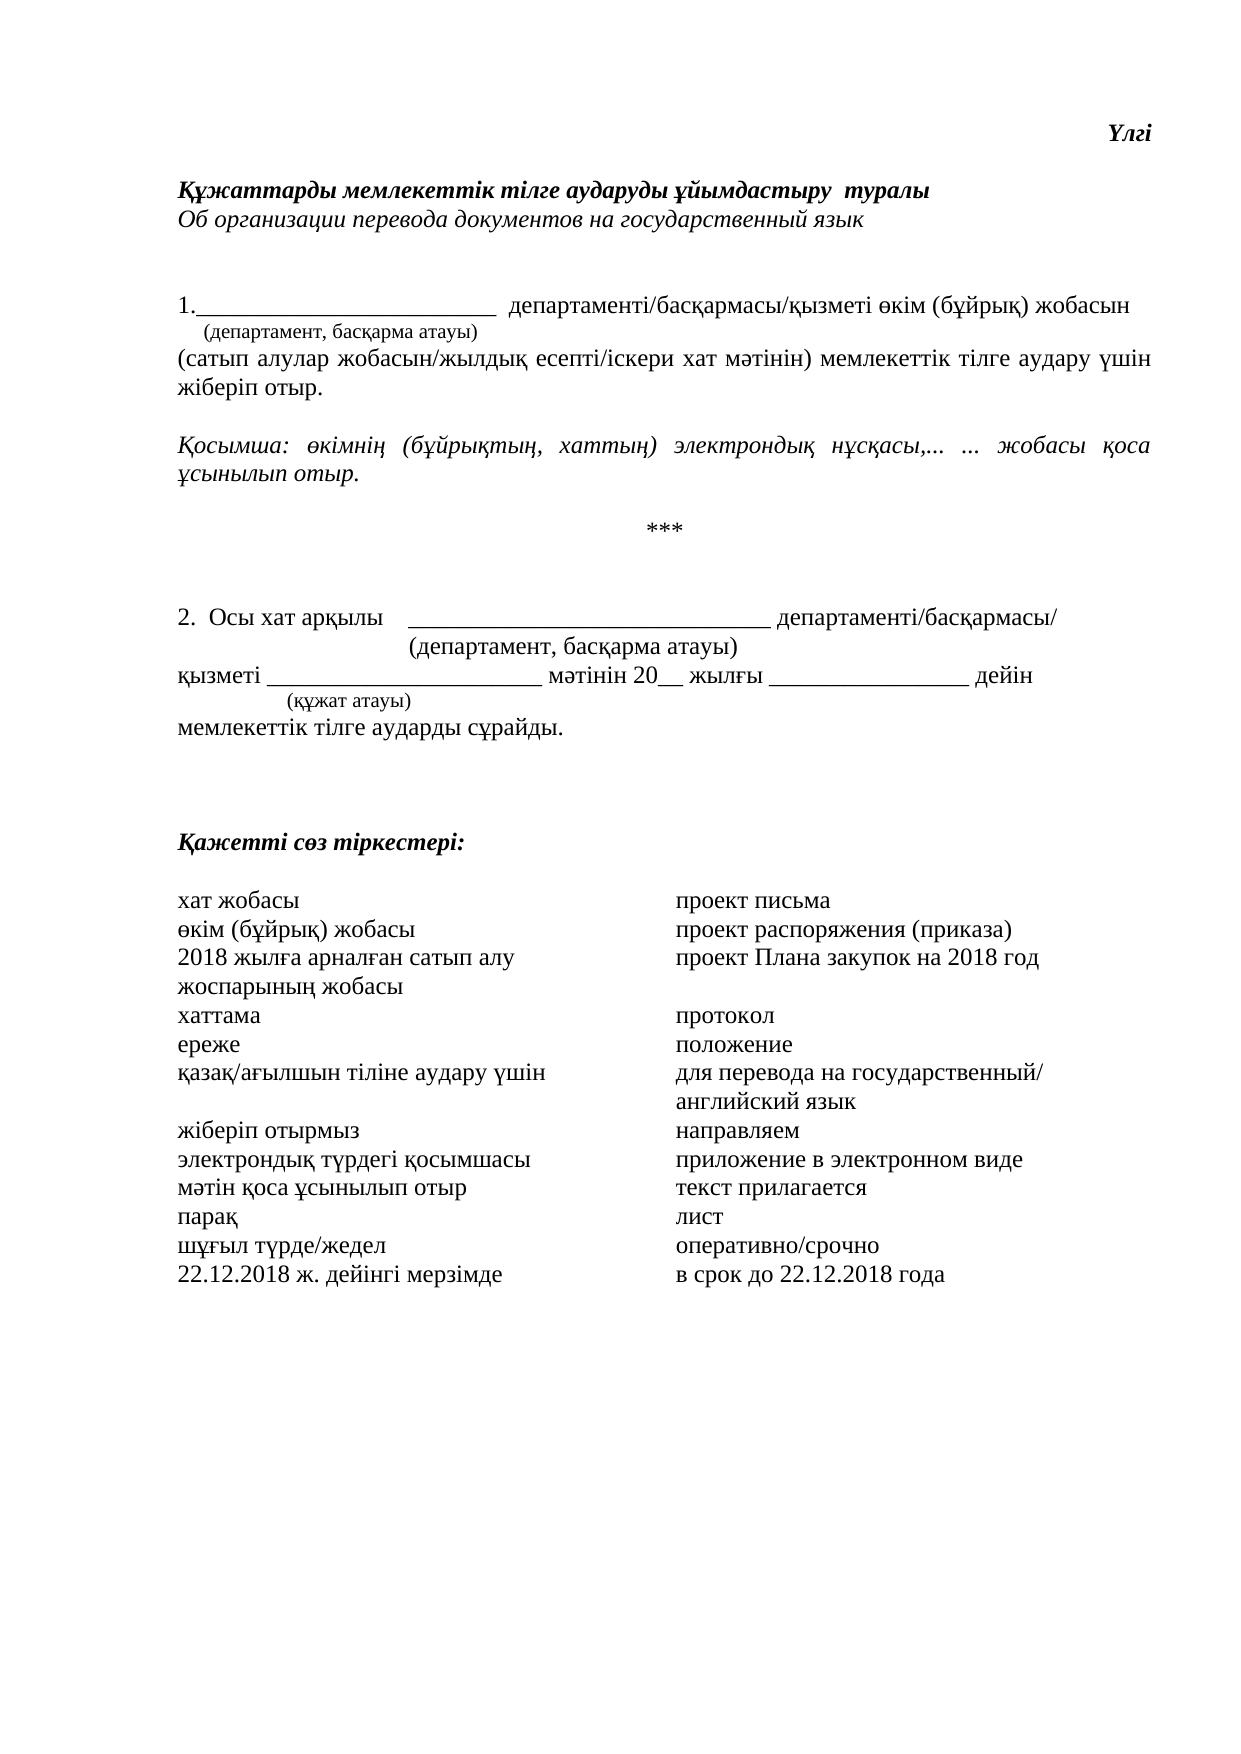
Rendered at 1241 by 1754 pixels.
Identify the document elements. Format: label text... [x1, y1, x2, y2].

table_cell өкім (бұйрық) жобасы [166, 914, 664, 942]
text Қажетті сөз тіркестері: [177, 827, 1152, 856]
text мемлекеттік тілге аударды сұрайды. [177, 712, 1152, 741]
table_cell приложение в электронном виде [664, 1144, 1163, 1172]
text қызметі ______________________ мәтінін 20__ жылғы ________________ дейін [177, 660, 1152, 688]
text (департамент, басқарма атауы) [177, 631, 1152, 660]
table_cell мәтін қоса ұсынылып отыр [166, 1173, 664, 1201]
table_cell в срок до 22.12.2018 года [664, 1259, 1163, 1287]
table_cell хаттама [166, 1000, 664, 1029]
text (құжат атауы) [177, 688, 1152, 712]
table_cell протокол [664, 1000, 1163, 1029]
text Об организации перевода документов на государственный язык [177, 204, 1152, 233]
table_cell 2018 жылға арналған сатып алу жоспарының жобасы [166, 943, 664, 1000]
table_cell положение [664, 1029, 1163, 1057]
text 1.________________________ департаменті/басқармасы/қызметі өкім (бұйрық) жобасын [177, 291, 1152, 319]
text Құжаттарды мемлекеттік тілге аударуды ұйымдастыру туралы [177, 176, 1152, 204]
table_cell проект распоряжения (приказа) [664, 914, 1163, 942]
text (департамент, басқарма атауы) [177, 319, 1152, 343]
table_cell проект Плана закупок на 2018 год [664, 943, 1163, 1000]
table_cell направляем [664, 1115, 1163, 1144]
table_cell для перевода на государственный/ английский язык [664, 1058, 1163, 1115]
text *** [177, 516, 1152, 545]
table_cell электрондық түрдегі қосымшасы [166, 1144, 664, 1172]
table_cell текст прилагается [664, 1173, 1163, 1201]
table_cell 22.12.2018 ж. дейінгі мерзімде [166, 1259, 664, 1287]
table_cell шұғыл түрде/жедел [166, 1230, 664, 1259]
table_cell оперативно/срочно [664, 1230, 1163, 1259]
table_header хат жобасы [166, 885, 664, 914]
text (сатып алулар жобасын/жылдық есепті/іскери хат мәтінін) мемлекеттік тілге аудару үшін жіберіп отыр. [177, 343, 1152, 401]
table_cell лист [664, 1201, 1163, 1230]
table_cell қазақ/ағылшын тіліне аудару үшін [166, 1058, 664, 1115]
table_cell парақ [166, 1201, 664, 1230]
text Үлгі [177, 118, 1152, 147]
table_cell ереже [166, 1029, 664, 1057]
text 2. Осы хат арқылы _____________________________ департаменті/басқармасы/ [177, 602, 1152, 631]
text Қосымша: өкімнің (бұйрықтың, хаттың) электрондық нұсқасы,... ... жобасы қоса ұсынылып отыр. [177, 430, 1152, 487]
table_header проект письма [664, 885, 1163, 914]
table_cell жіберіп отырмыз [166, 1115, 664, 1144]
